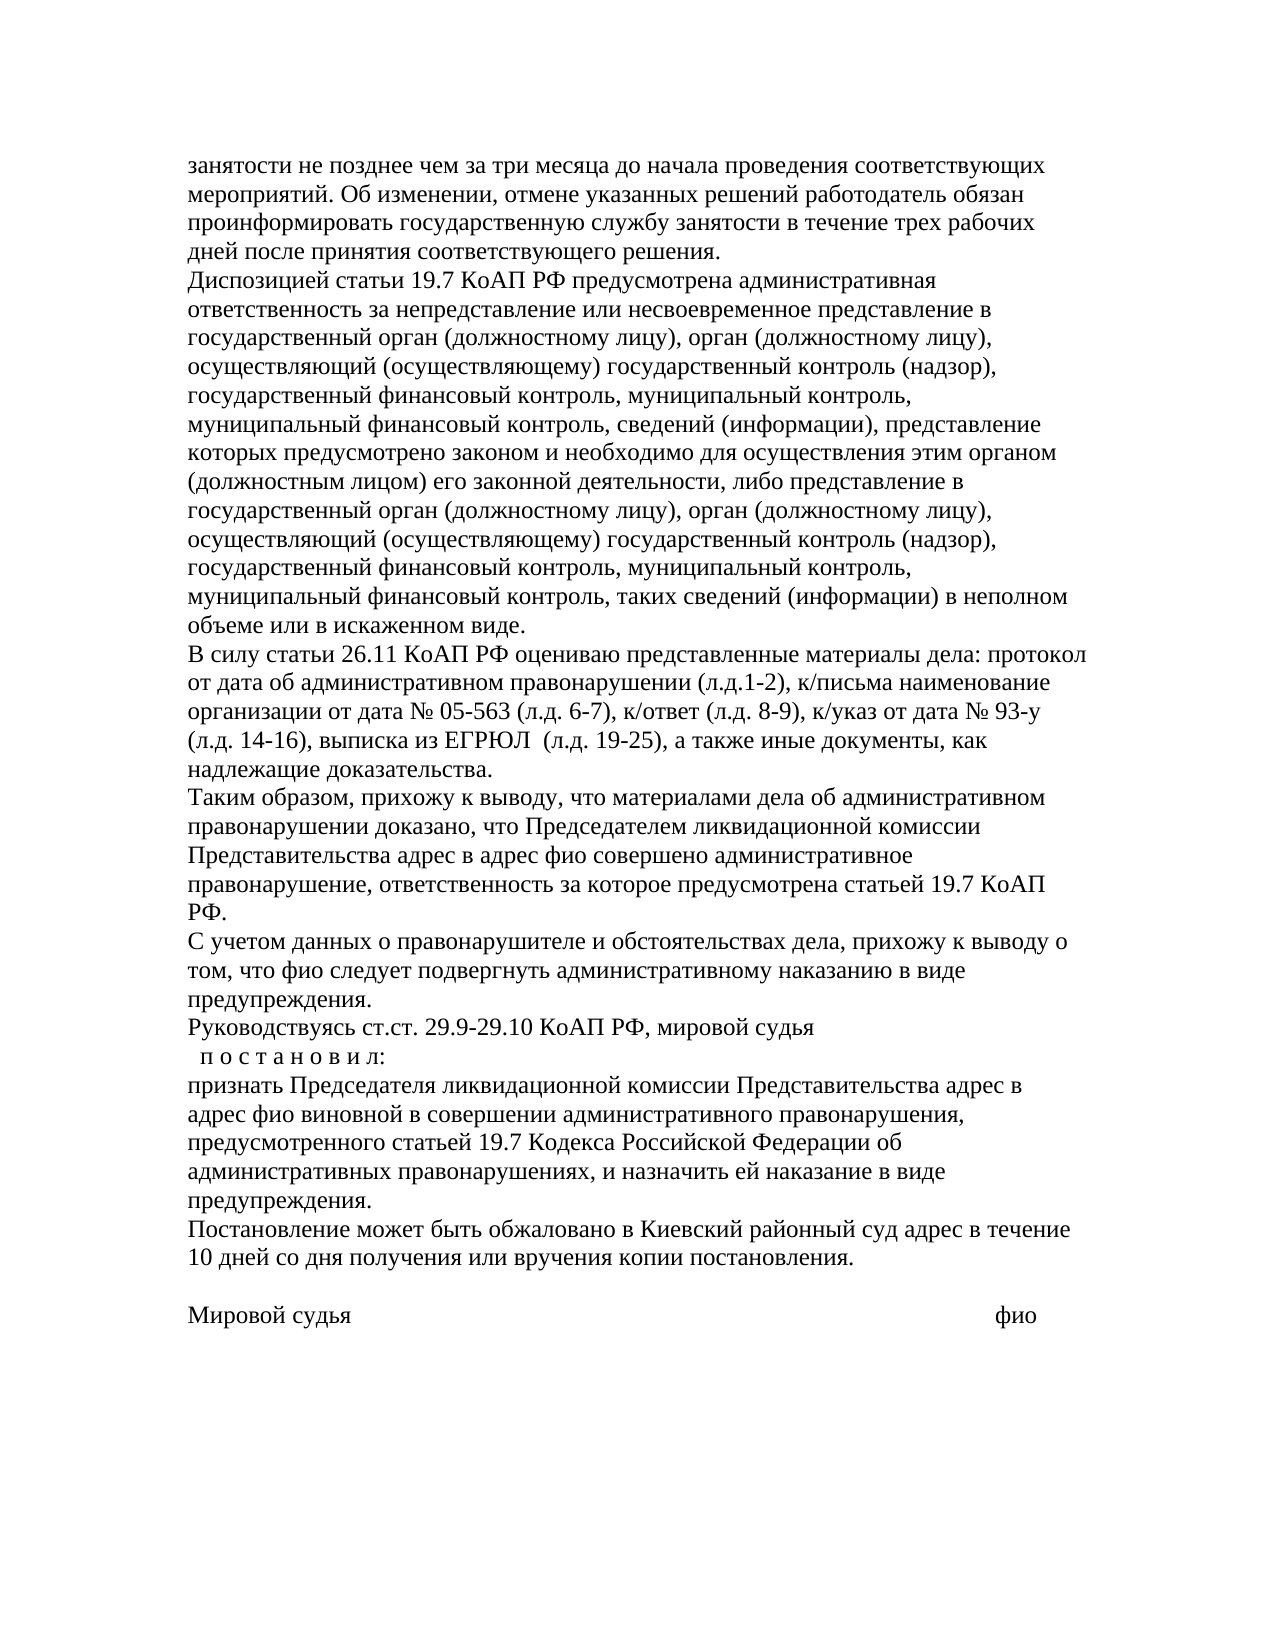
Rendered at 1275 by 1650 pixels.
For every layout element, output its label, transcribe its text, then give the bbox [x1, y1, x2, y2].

text С учетом данных о правонарушителе и обстоятельствах дела, прихожу к выводу о том, что фио следует подвергнуть административному наказанию в виде предупреждения. [187, 926, 1087, 1012]
text Диспозицией статьи 19.7 КоАП РФ предусмотрена административная ответственность за непредставление или несвоевременное представление в государственный орган (должностному лицу), орган (должностному лицу), осуществляющий (осуществляющему) государственный контроль (надзор), государственный финансовый контроль, муниципальный контроль, муниципальный финансовый контроль, сведений (информации), представление которых предусмотрено законом и необходимо для осуществления этим органом (должностным лицом) его законной деятельности, либо представление в государственный орган (должностному лицу), орган (должностному лицу), осуществляющий (осуществляющему) государственный контроль (надзор), государственный финансовый контроль, муниципальный контроль, муниципальный финансовый контроль, таких сведений (информации) в неполном объеме или в искаженном виде. [187, 265, 1087, 639]
text Таким образом, прихожу к выводу, что материалами дела об административном правонарушении доказано, что Председателем ликвидационной комиссии Представительства адрес в адрес фио совершено административное правонарушение, ответственность за которое предусмотрена статьей 19.7 КоАП РФ. [187, 782, 1087, 926]
text В силу статьи 26.11 КоАП РФ оцениваю представленные материалы дела: протокол от дата об административном правонарушении (л.д.1-2), к/письма наименование организации от дата № 05-563 (л.д. 6-7), к/ответ (л.д. 8-9), к/указ от дата № 93-у (л.д. 14-16), выписка из ЕГРЮЛ (л.д. 19-25), а также иные документы, как надлежащие доказательства. [187, 639, 1087, 782]
text Руководствуясь ст.ст. 29.9-29.10 КоАП РФ, мировой судья [187, 1012, 1087, 1041]
text признать Председателя ликвидационной комиссии Представительства адрес в адрес фио виновной в совершении административного правонарушения, предусмотренного статьей 19.7 Кодекса Российской Федерации об административных правонарушениях, и назначить ей наказание в виде предупреждения. [187, 1070, 1087, 1214]
text п о с т а н о в и л: [187, 1041, 1087, 1070]
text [187, 150, 1087, 265]
text Мировой судья фио [187, 1300, 1087, 1329]
text Постановление может быть обжаловано в Киевский районный суд адрес в течение 10 дней со дня получения или вручения копии постановления. [187, 1214, 1087, 1271]
